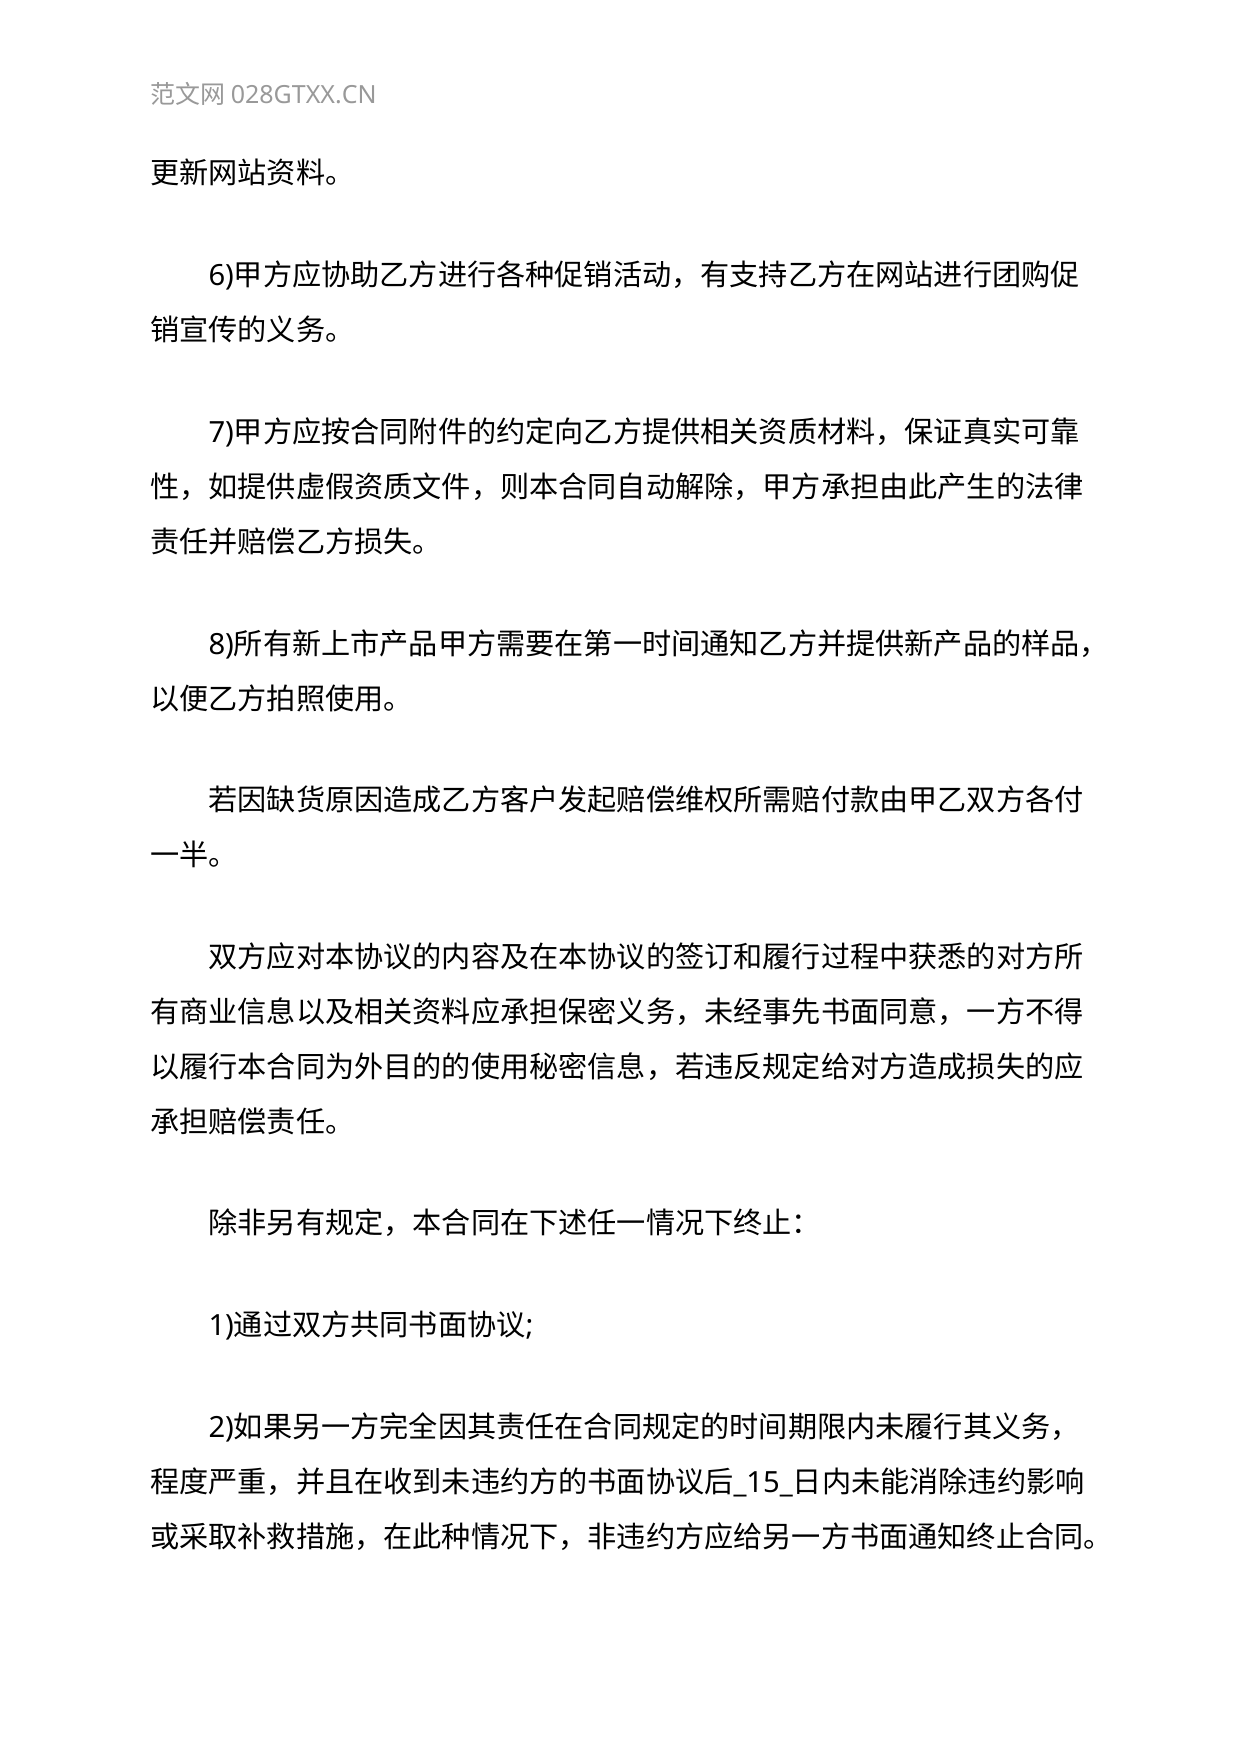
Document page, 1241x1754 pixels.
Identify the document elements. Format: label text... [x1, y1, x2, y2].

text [150, 150, 1090, 192]
text 若因缺货原因造成乙方客户发起赔偿维权所需赔付款由甲乙双方各付一半。 [150, 777, 1090, 874]
text 双方应对本协议的内容及在本协议的签订和履行过程中获悉的对方所有商业信息以及相关资料应承担保密义务，未经事先书面同意，一方不得以履行本合同为外目的的使用秘密信息，若违反规定给对方造成损失的应承担赔偿责任。 [150, 934, 1090, 1141]
text 6)甲方应协助乙方进行各种促销活动，有支持乙方在网站进行团购促销宣传的义务。 [150, 252, 1090, 349]
text 1)通过双方共同书面协议; [150, 1302, 1090, 1344]
text 除非另有规定，本合同在下述任一情况下终止： [150, 1200, 1090, 1242]
text 2)如果另一方完全因其责任在合同规定的时间期限内未履行其义务，程度严重，并且在收到未违约方的书面协议后_15_日内未能消除违约影响或采取补救措施，在此种情况下，非违约方应给另一方书面通知终止合同。 [150, 1404, 1090, 1556]
text 8)所有新上市产品甲方需要在第一时间通知乙方并提供新产品的样品，以便乙方拍照使用。 [150, 620, 1090, 717]
text 7)甲方应按合同附件的约定向乙方提供相关资质材料，保证真实可靠性，如提供虚假资质文件，则本合同自动解除，甲方承担由此产生的法律责任并赔偿乙方损失。 [150, 408, 1090, 561]
